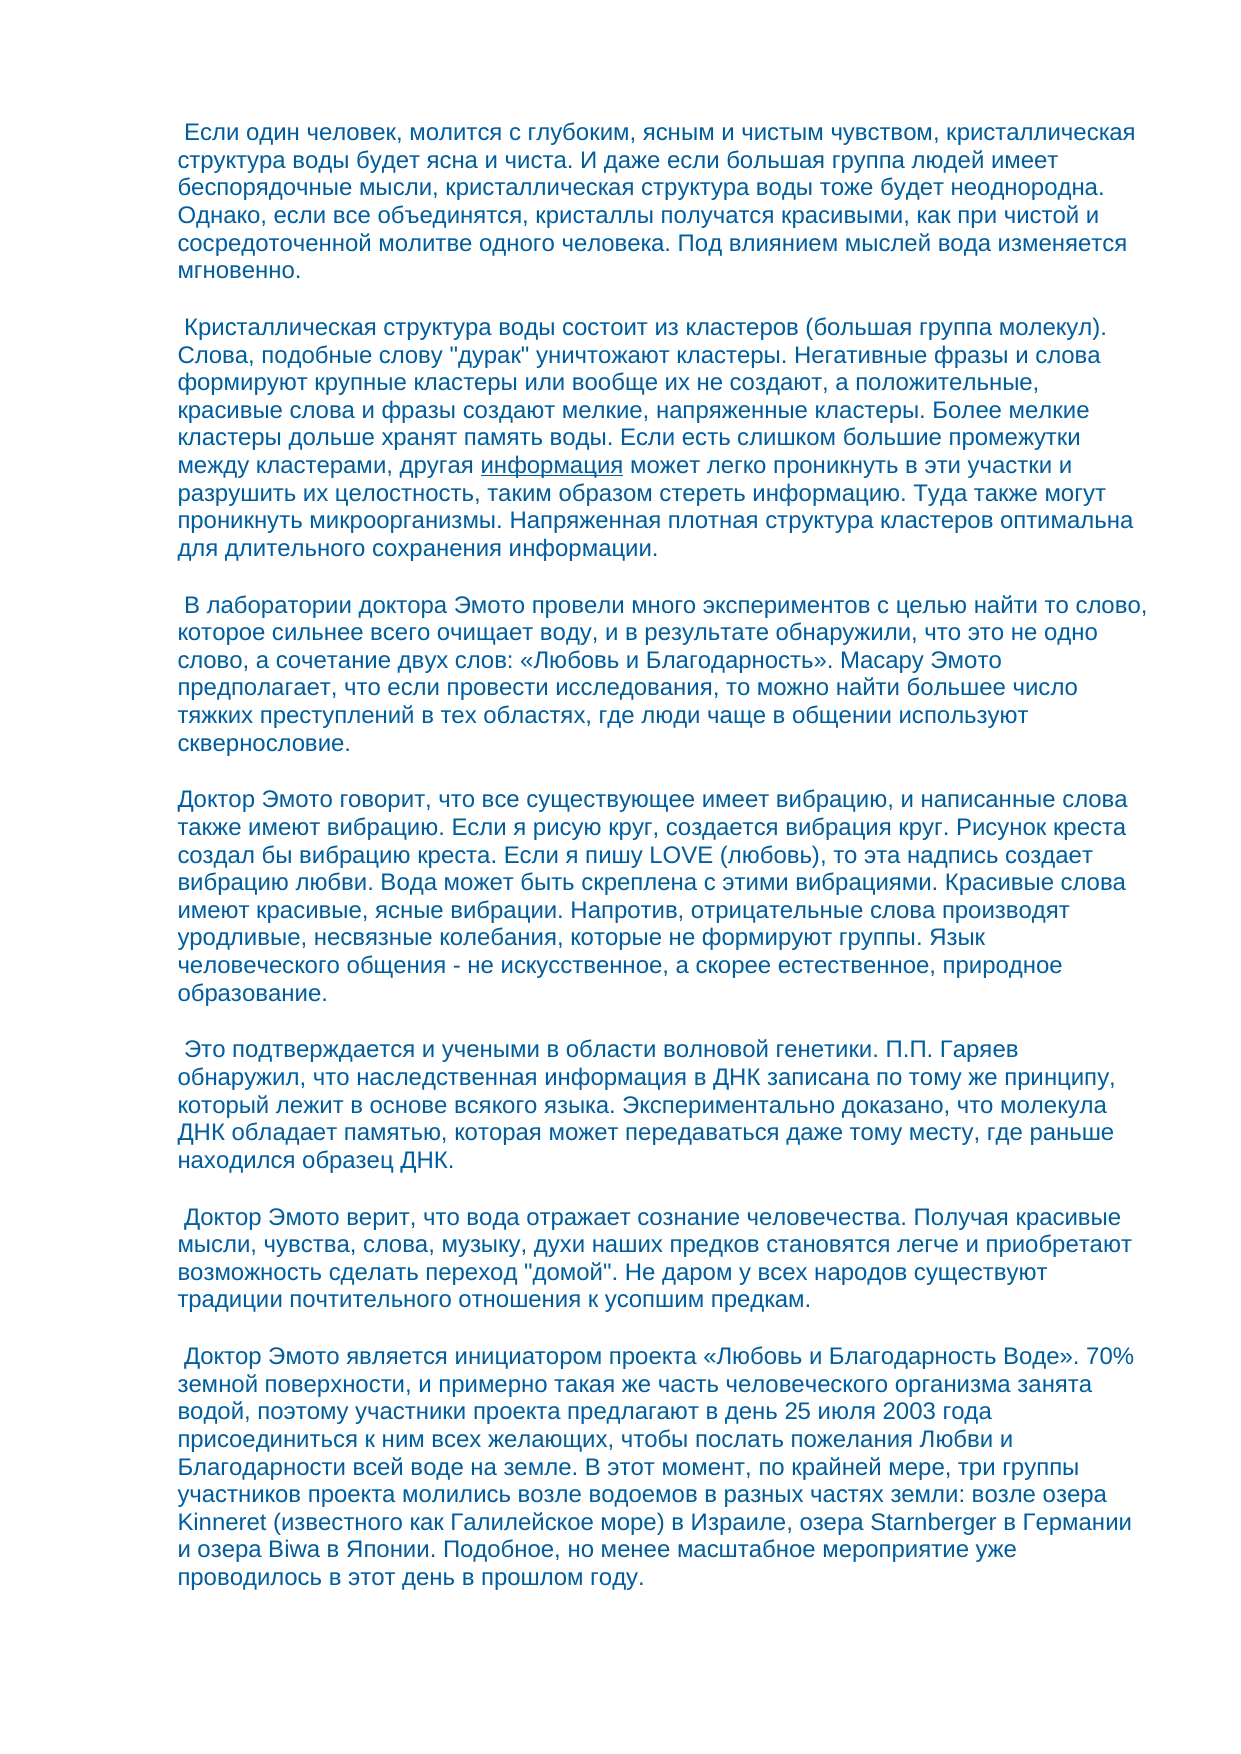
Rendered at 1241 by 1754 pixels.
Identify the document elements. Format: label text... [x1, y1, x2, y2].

text Кристаллическая структура воды состоит из кластеров (большая группа молекул). Слова, подобные слову "дурак" уничтожают кластеры. Негативные фразы и слова формируют крупные кластеры или вообще их не создают, а положительные, красивые слова и фразы создают мелкие, напряженные кластеры. Более мелкие кластеры дольше хранят память воды. Если есть слишком большие промежутки между кластерами, другая информация может легко проникнуть в эти участки и разрушить их целостность, таким образом стереть информацию. Туда также могут проникнуть микроорганизмы. Напряженная плотная структура кластеров оптимальна для длительного сохранения информации. [177, 313, 1152, 561]
text Если один человек, молится с глубоким, ясным и чистым чувством, кристаллическая структура воды будет ясна и чиста. И даже если большая группа людей имеет беспорядочные мысли, кристаллическая структура воды тоже будет неоднородна. Однако, если все объединятся, кристаллы получатся красивыми, как при чистой и сосредоточенной молитве одного человека. Под влиянием мыслей вода изменяется мгновенно. [177, 118, 1152, 284]
text Доктор Эмото верит, что вода отражает сознание человечества. Получая красивые мысли, чувства, слова, музыку, духи наших предков становятся легче и приобретают возможность сделать переход "домой". Не даром у всех народов существуют традиции почтительного отношения к усопшим предкам. [177, 1202, 1152, 1313]
text Доктор Эмото говорит, что все существующее имеет вибрацию, и написанные слова также имеют вибрацию. Если я рисую круг, создается вибрация круг. Рисунок креста создал бы вибрацию креста. Если я пишу LOVE (любовь), то эта надпись создает вибрацию любви. Вода может быть скреплена с этими вибрациями. Красивые слова имеют красивые, ясные вибрации. Напротив, отрицательные слова производят уродливые, несвязные колебания, которые не формируют группы. Язык человеческого общения - не искусственное, а скорее естественное, природное образование. [177, 785, 1152, 1006]
text Это подтверждается и учеными в области волновой генетики. П.П. Гаряев обнаружил, что наследственная информация в ДНК записана по тому же принципу, который лежит в основе всякого языка. Экспериментально доказано, что молекула ДНК обладает памятью, которая может передаваться даже тому месту, где раньше находился образец ДНК. [177, 1035, 1152, 1173]
text В лаборатории доктора Эмото провели много экспериментов с целью найти то слово, которое сильнее всего очищает воду, и в результате обнаружили, что это не одно слово, а сочетание двух слов: «Любовь и Благодарность». Масару Эмото предполагает, что если провести исследования, то можно найти большее число тяжких преступлений в тех областях, где люди чаще в общении используют сквернословие. [177, 591, 1152, 756]
text Доктор Эмото является инициатором проекта «Любовь и Благодарность Воде». 70% земной поверхности, и примерно такая же часть человеческого организма занята водой, поэтому участники проекта предлагают в день 25 июля 2003 года присоединиться к ним всех желающих, чтобы послать пожелания Любви и Благодарности всей воде на земле. В этот момент, по крайней мере, три группы участников проекта молились возле водоемов в разных частях земли: возле озера Kinneret (известного как Галилейское море) в Израиле, озера Starnberger в Германии и озера Biwa в Японии. Подобное, но менее масштабное мероприятие уже проводилось в этот день в прошлом году. [177, 1342, 1152, 1591]
